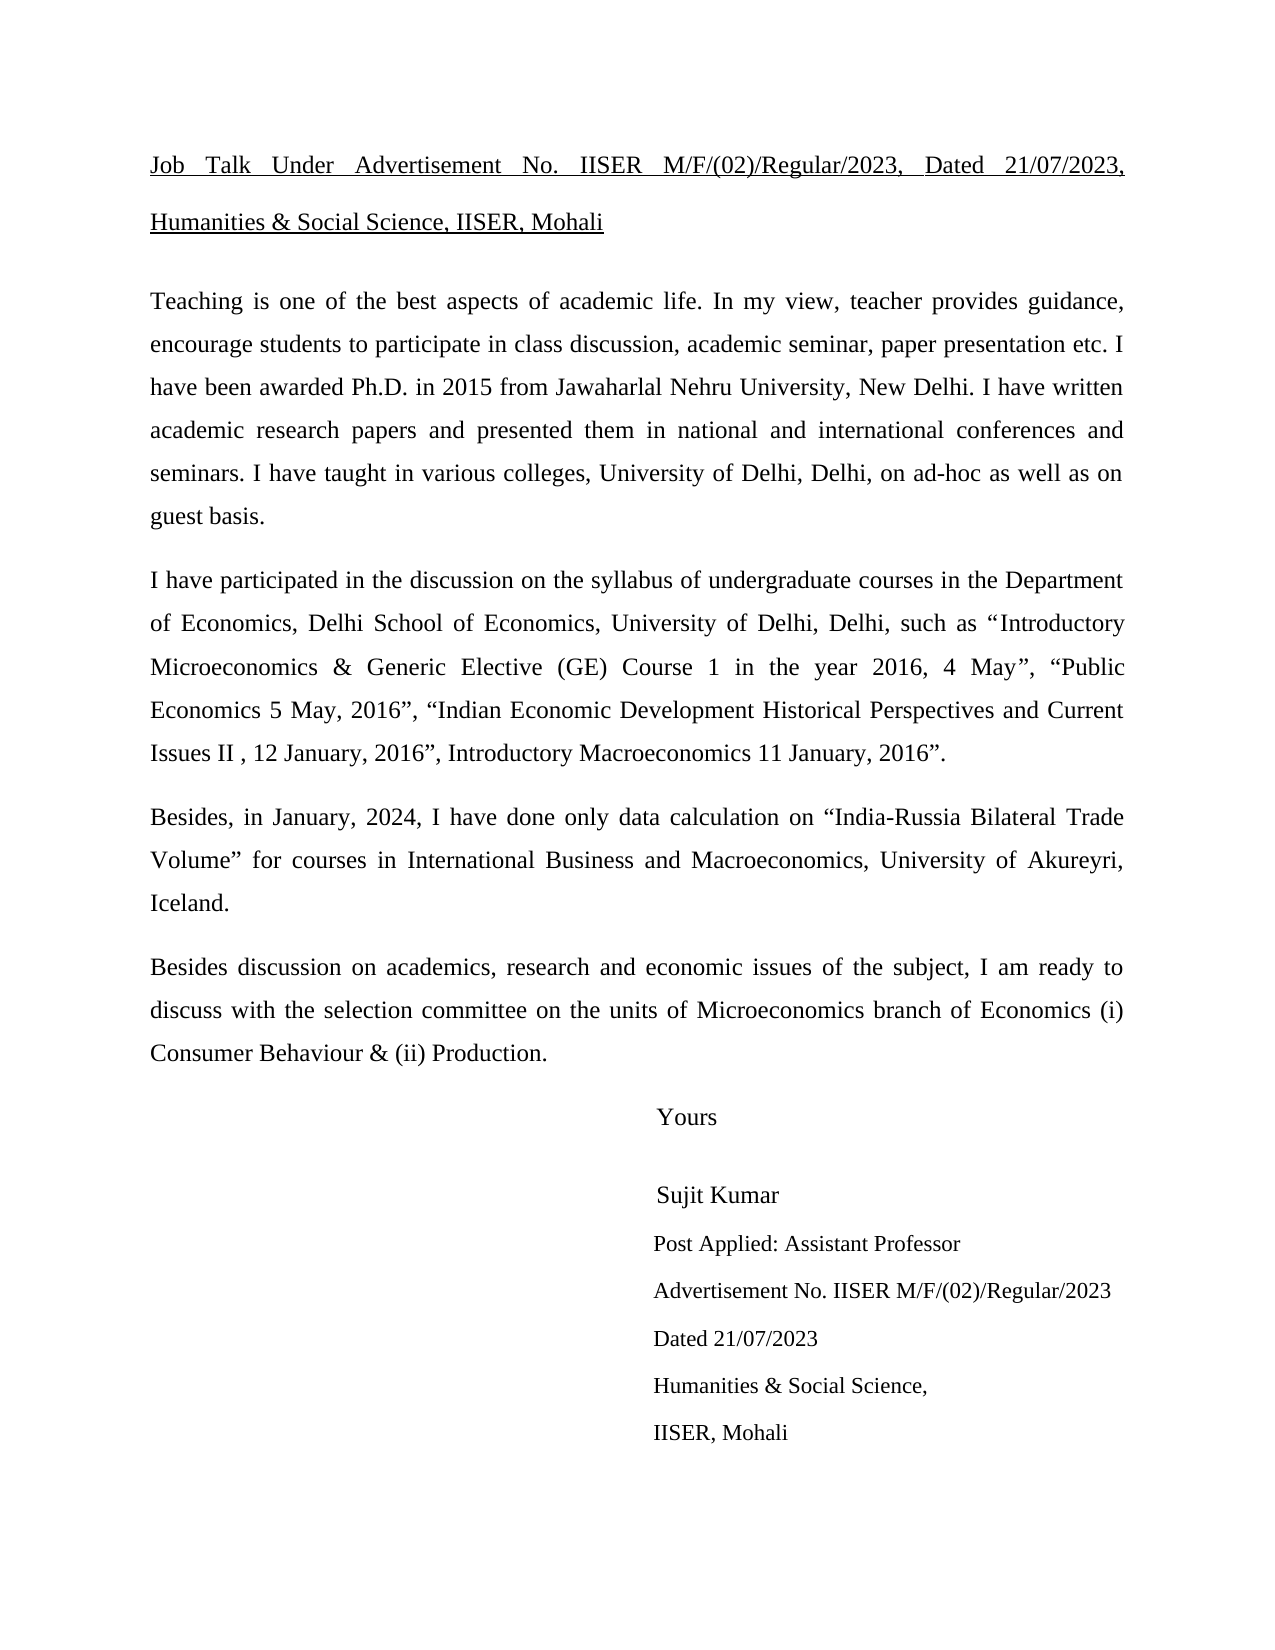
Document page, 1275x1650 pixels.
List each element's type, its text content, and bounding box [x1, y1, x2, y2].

text Job Talk Under Advertisement No. IISER M/F/(02)/Regular/2023, Dated 21/07/2023, Humanities & Social Science, IISER, Mohali [150, 176, 1125, 236]
text Advertisement No. IISER M/F/(02)/Regular/2023 [150, 1277, 1125, 1304]
text I have participated in the discussion on the syllabus of undergraduate courses in the Department of Economics, Delhi School of Economics, University of Delhi, Delhi, such as “Introductory Microeconomics & Generic Elective (GE) Course 1 in the year 2016, 4 May”, “Public Economics 5 May, 2016”, “Indian Economic Development Historical Perspectives and Current Issues II , 12 January, 2016”, Introductory Macroeconomics 11 January, 2016”. [150, 565, 1125, 767]
text Sujit Kumar [150, 1181, 1125, 1209]
text Besides, in January, 2024, I have done only data calculation on “India-Russia Bilateral Trade Volume” for courses in International Business and Macroeconomics, University of Akureyri, Iceland. [150, 802, 1125, 917]
text Humanities & Social Science, [150, 1372, 1125, 1398]
text IISER, Mohali [150, 1419, 1125, 1445]
text Post Applied: Assistant Professor [150, 1230, 1125, 1257]
text Job Talk Under Advertisement No. IISER M/F/(02)/Regular/2023, Dated 21/07/2023, Humanities & Social Science, IISER, Mohali [150, 150, 1125, 175]
text Teaching is one of the best aspects of academic life. In my view, teacher provides guidance, encourage students to participate in class discussion, academic seminar, paper presentation etc. I have been awarded Ph.D. in 2015 from Jawaharlal Nehru University, New Delhi. I have written academic research papers and presented them in national and international conferences and seminars. I have taught in various colleges, University of Delhi, Delhi, on ad-hoc as well as on guest basis. [150, 286, 1125, 530]
text Dated 21/07/2023 [150, 1324, 1125, 1351]
text Besides discussion on academics, research and economic issues of the subject, I am ready to discuss with the selection committee on the units of Microeconomics branch of Economics (i) Consumer Behaviour & (ii) Production. [150, 952, 1125, 1067]
text Yours [150, 1102, 1125, 1131]
